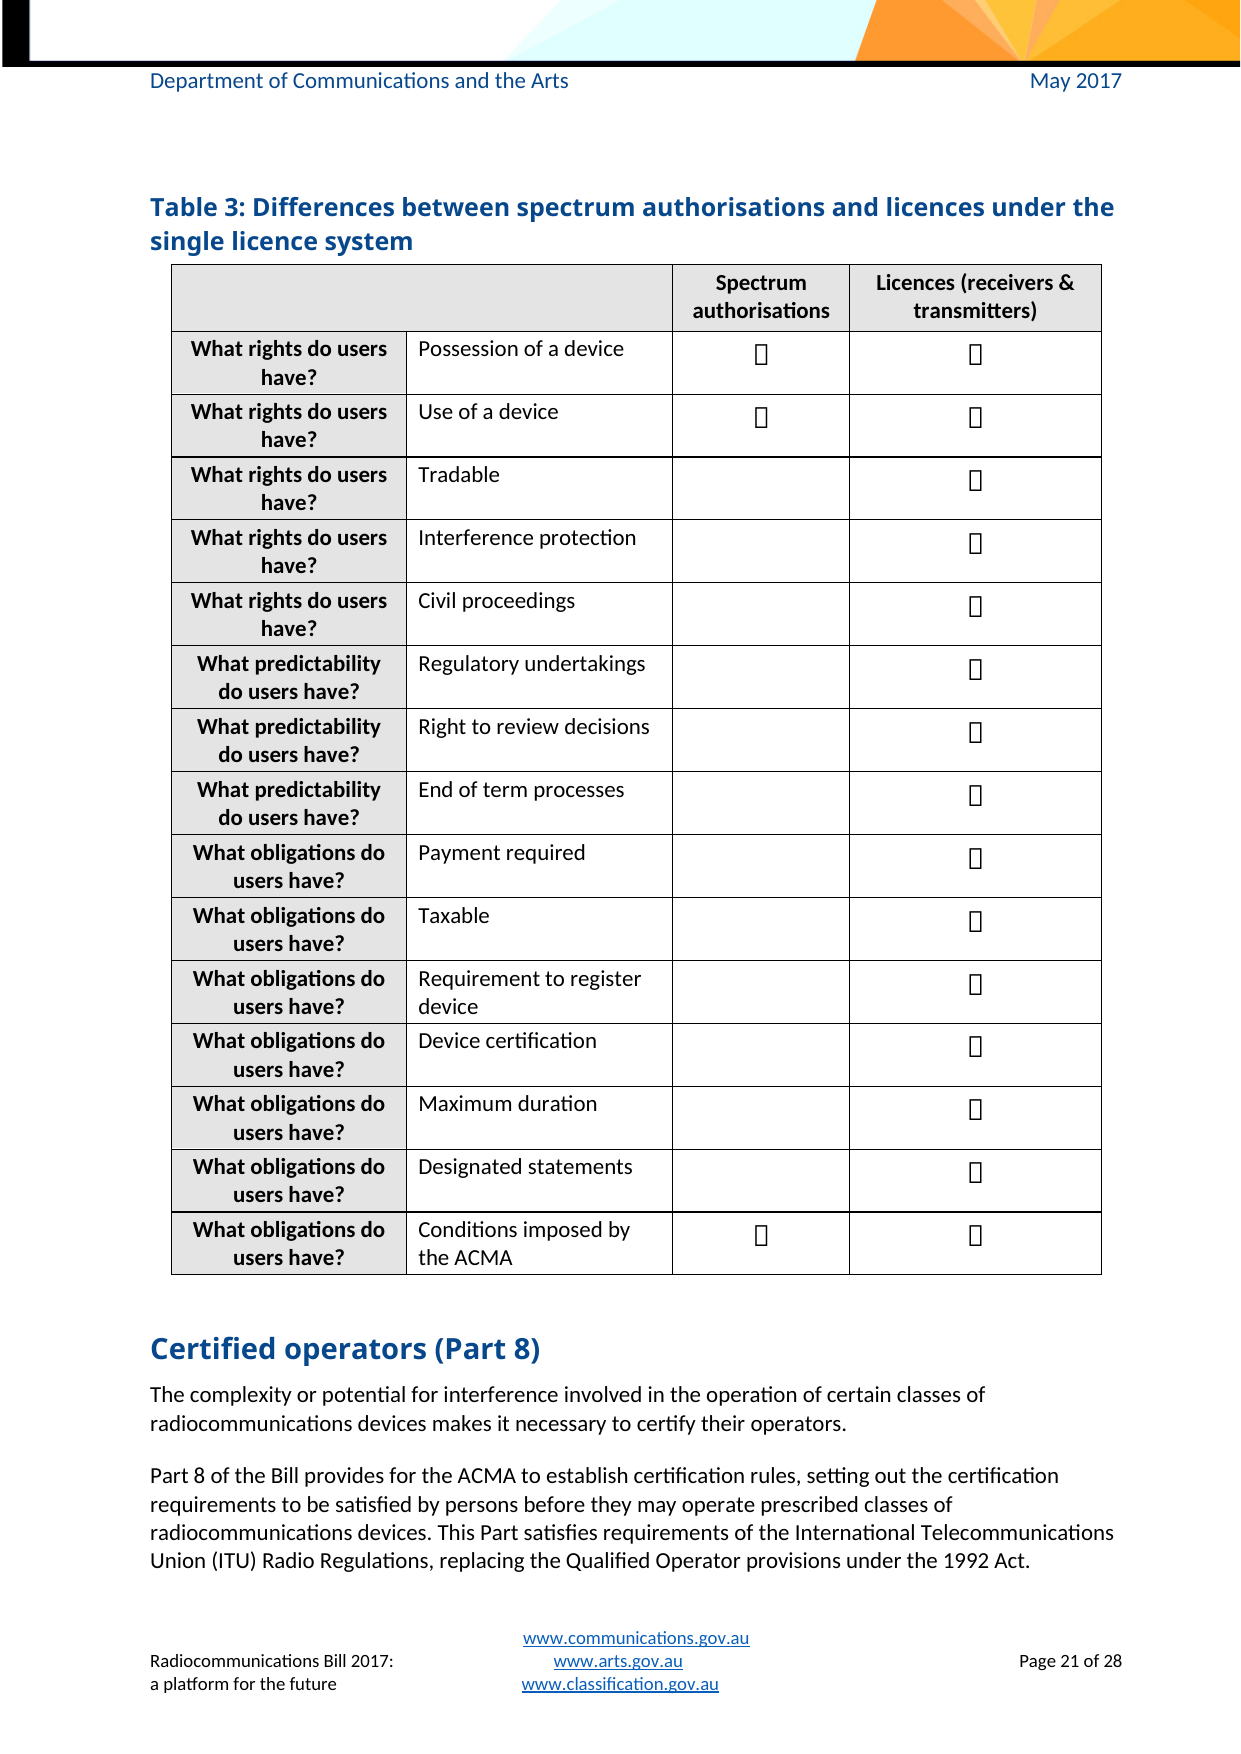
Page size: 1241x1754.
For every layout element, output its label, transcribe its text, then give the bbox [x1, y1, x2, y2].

table_cell Interference protection [407, 520, 672, 582]
table_cell [673, 458, 849, 519]
table_cell Regulatory undertakings [407, 646, 672, 708]
table_cell  [850, 835, 1101, 897]
table_cell  [850, 583, 1101, 645]
table_header [172, 265, 407, 331]
table_cell Civil proceedings [407, 583, 672, 645]
table_header Licences (receivers & transmitters) [850, 265, 1101, 331]
table_cell Maximum duration [407, 1087, 672, 1148]
table_cell  [850, 961, 1101, 1023]
table_cell Use of a device [407, 395, 672, 456]
table_cell [673, 520, 849, 582]
table_cell What obligations do users have? [172, 898, 406, 960]
table_cell What obligations do users have? [172, 1087, 406, 1148]
table_cell What rights do users have? [172, 520, 406, 582]
subtitle Table 3: Differences between spectrum authorisations and licences under the single licence system [150, 190, 1122, 258]
table_cell  [850, 1213, 1101, 1274]
picture [2, 0, 1241, 67]
text Part 8 of the Bill provides for the ACMA to establish certification rules, setting out the certification requirements to be satisfied by persons before they may operate prescribed classes of radiocommunications devices. This Part satisfies requirements of the International Telecommunications Union (ITU) Radio Regulations, replacing the Qualified Operator provisions under the 1992 Act. [150, 1462, 1122, 1574]
table_cell [673, 1087, 849, 1148]
table_cell What predictability do users have? [172, 646, 406, 708]
table_cell Conditions imposed by the ACMA [407, 1213, 672, 1274]
table_cell  [850, 709, 1101, 771]
table_cell What obligations do users have? [172, 835, 406, 897]
table_cell  [850, 520, 1101, 582]
table_cell [673, 709, 849, 771]
table_cell  [673, 1213, 849, 1274]
table_cell What obligations do users have? [172, 1150, 406, 1211]
table_cell What obligations do users have? [172, 1213, 406, 1274]
table_cell  [850, 1024, 1101, 1086]
table_cell  [850, 395, 1101, 456]
table_cell  [850, 898, 1101, 960]
table_cell Tradable [407, 458, 672, 519]
table_cell What obligations do users have? [172, 1024, 406, 1086]
table_header Spectrum authorisations [673, 265, 849, 331]
table_header [407, 265, 672, 331]
table_cell  [850, 772, 1101, 834]
table_cell  [850, 1150, 1101, 1211]
table_cell What obligations do users have? [172, 961, 406, 1023]
table_cell Possession of a device [407, 332, 672, 393]
table_cell What rights do users have? [172, 458, 406, 519]
table_cell [673, 1024, 849, 1086]
table_cell [673, 1150, 849, 1211]
table_cell [673, 583, 849, 645]
table_cell [673, 835, 849, 897]
table_cell  [850, 332, 1101, 393]
table_cell Taxable [407, 898, 672, 960]
table_cell Right to review decisions [407, 709, 672, 771]
table_cell What rights do users have? [172, 332, 406, 393]
table_cell [673, 961, 849, 1023]
text The complexity or potential for interference involved in the operation of certain classes of radiocommunications devices makes it necessary to certify their operators. [150, 1381, 1122, 1437]
table_cell What rights do users have? [172, 583, 406, 645]
table_cell  [673, 332, 849, 393]
table_cell  [850, 1087, 1101, 1148]
table_cell  [850, 646, 1101, 708]
table_cell End of term processes [407, 772, 672, 834]
table_cell Requirement to register device [407, 961, 672, 1023]
table_cell What predictability do users have? [172, 772, 406, 834]
table_cell [673, 898, 849, 960]
table_cell What predictability do users have? [172, 709, 406, 771]
table_cell Device certification [407, 1024, 672, 1086]
table_cell What rights do users have? [172, 395, 406, 456]
table_cell [673, 646, 849, 708]
table_cell  [673, 395, 849, 456]
table_cell Payment required [407, 835, 672, 897]
table_cell [673, 772, 849, 834]
subtitle Certified operators (Part 8) [150, 1328, 1122, 1368]
table_cell  [850, 458, 1101, 519]
table_cell Designated statements [407, 1150, 672, 1211]
